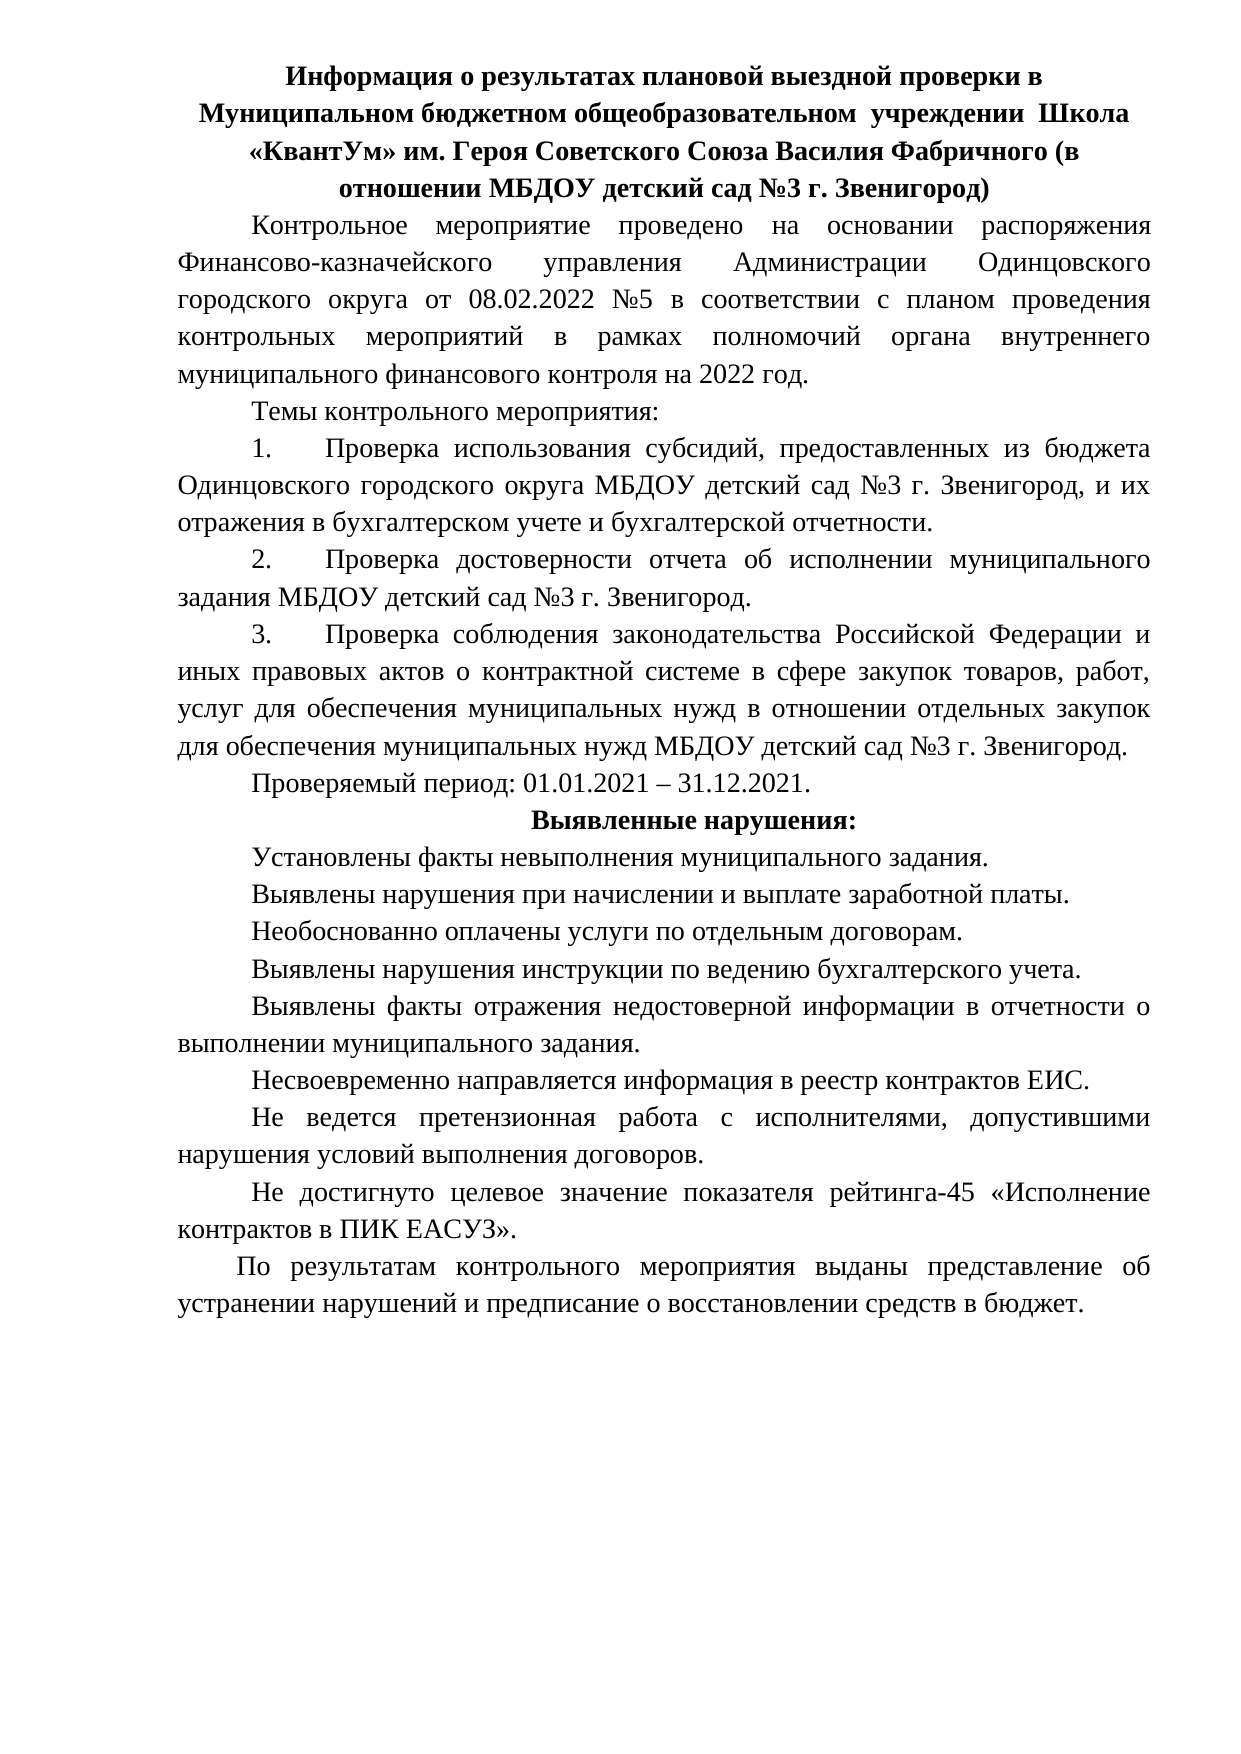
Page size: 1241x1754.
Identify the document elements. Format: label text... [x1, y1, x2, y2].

text Выявлены нарушения при начислении и выплате заработной платы. [177, 877, 1152, 910]
text Несвоевременно направляется информация в реестр контрактов ЕИС. [177, 1063, 1152, 1096]
text Темы контрольного мероприятия: [177, 394, 1152, 426]
text По результатам контрольного мероприятия выданы представление об устранении нарушений и предписание о восстановлении средств в бюджет. [177, 1249, 1152, 1319]
text 3. Проверка соблюдения законодательства Российской Федерации и иных правовых актов о контрактной системе в сфере закупок товаров, работ, услуг для обеспечения муниципальных нужд в отношении отдельных закупок для обеспечения муниципальных нужд МБДОУ детский сад №3 г. Звенигород. [177, 617, 1152, 761]
text Выявленные нарушения: [177, 803, 1152, 835]
text 1. Проверка использования субсидий, предоставленных из бюджета Одинцовского городского округа МБДОУ детский сад №3 г. Звенигород, и их отражения в бухгалтерском учете и бухгалтерской отчетности. [177, 431, 1152, 538]
text Информация о результатах плановой выездной проверки в Муниципальном бюджетном общеобразовательном учреждении Школа «КвантУм» им. Героя Советского Союза Василия Фабричного (в отношении МБДОУ детский сад №3 г. Звенигород) [177, 59, 1152, 203]
text Выявлены факты отражения недостоверной информации в отчетности о выполнении муниципального задания. [177, 989, 1152, 1058]
text 2. Проверка достоверности отчета об исполнении муниципального задания МБДОУ детский сад №3 г. Звенигород. [177, 543, 1152, 612]
text Не достигнуто целевое значение показателя рейтинга-45 «Исполнение контрактов в ПИК ЕАСУЗ». [177, 1175, 1152, 1244]
text Контрольное мероприятие проведено на основании распоряжения Финансово-казначейского управления Администрации Одинцовского городского округа от 08.02.2022 №5 в соответствии с планом проведения контрольных мероприятий в рамках полномочий органа внутреннего муниципального финансового контроля на 2022 год. [177, 208, 1152, 389]
text Установлены факты невыполнения муниципального задания. [177, 840, 1152, 872]
text Необоснованно оплачены услуги по отдельным договорам. [177, 914, 1152, 947]
text Выявлены нарушения инструкции по ведению бухгалтерского учета. [177, 952, 1152, 984]
text Не ведется претензионная работа с исполнителями, допустившими нарушения условий выполнения договоров. [177, 1100, 1152, 1170]
text Проверяемый период: 01.01.2021 – 31.12.2021. [177, 766, 1152, 798]
